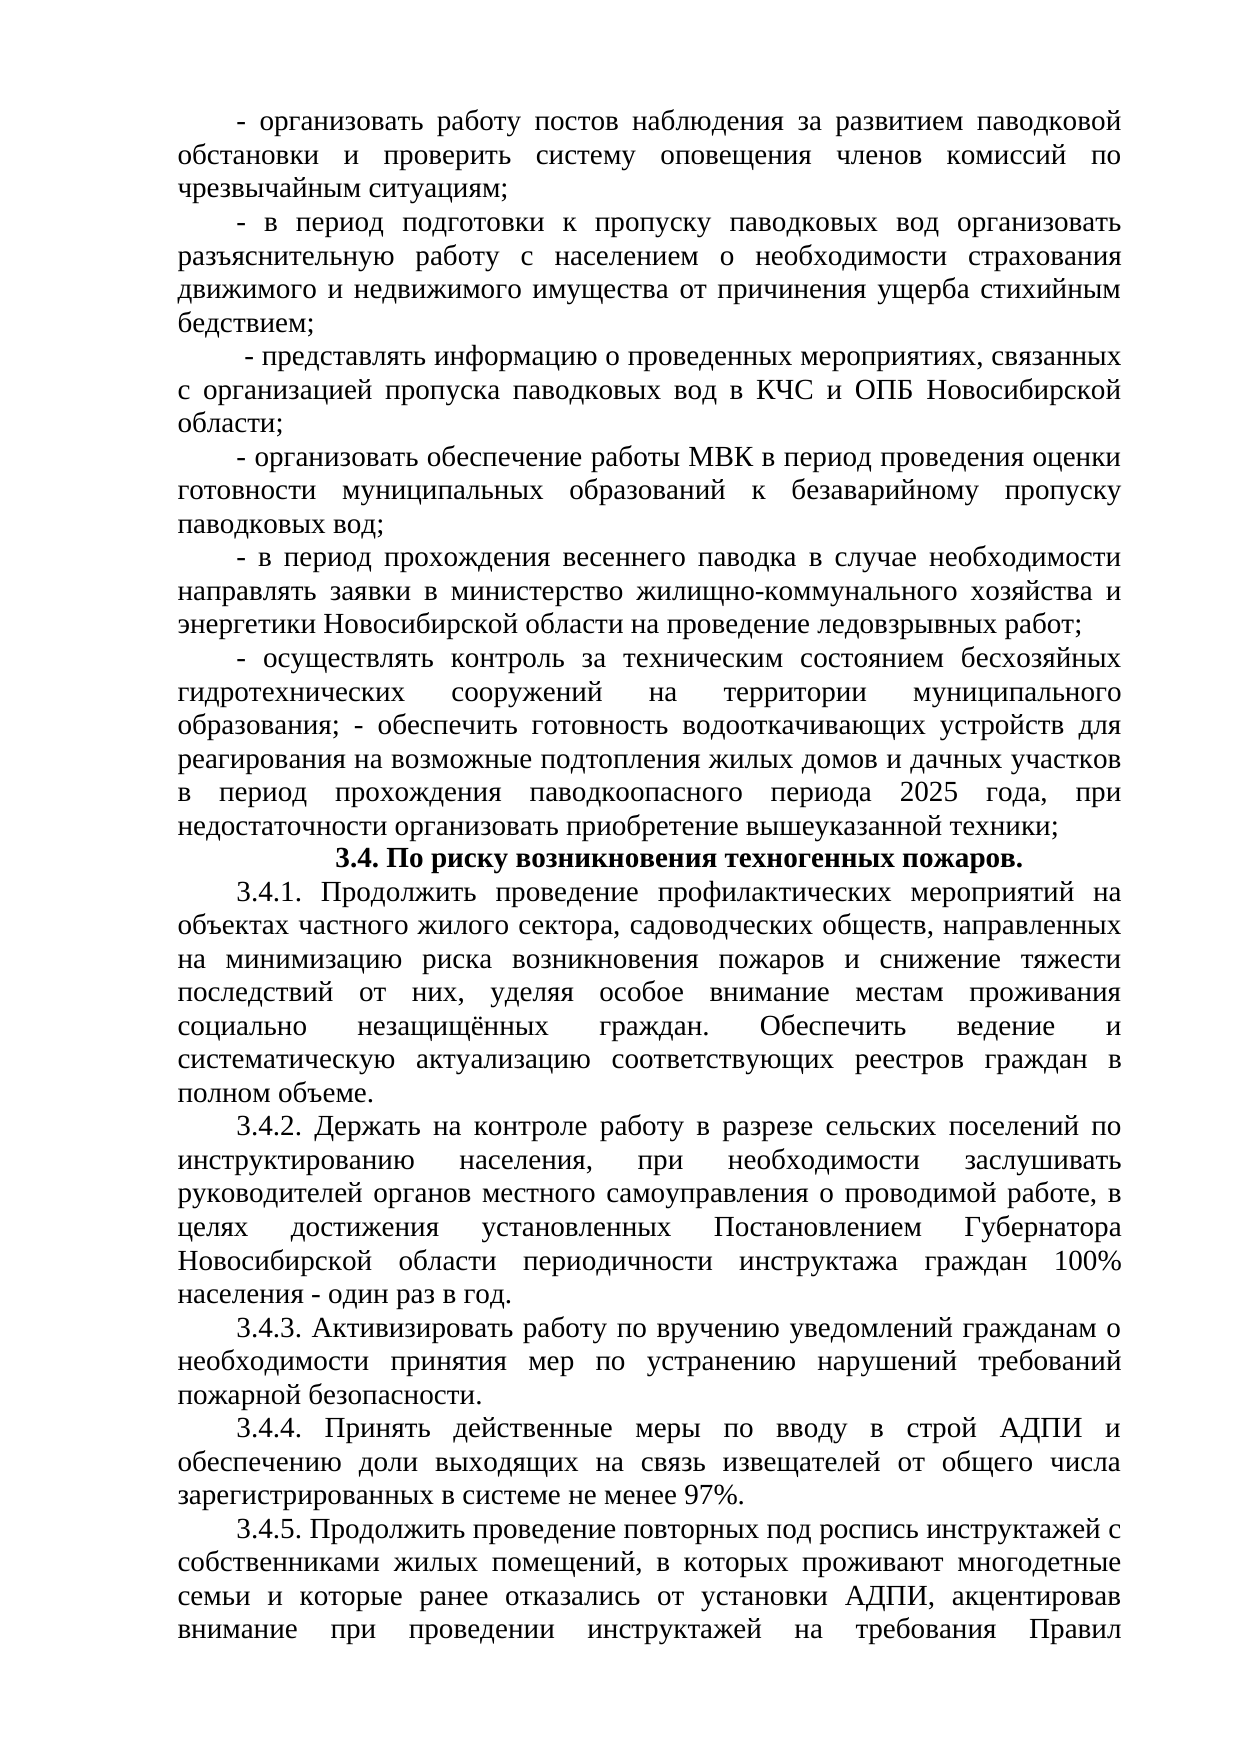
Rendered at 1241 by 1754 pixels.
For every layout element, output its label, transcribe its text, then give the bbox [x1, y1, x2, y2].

text 3.4.4. Принять действенные меры по вводу в строй АДПИ и обеспечению доли выходящих на связь извещателей от общего числа зарегистрированных в системе не менее 97%. [177, 1410, 1122, 1511]
text 3.4. По риску возникновения техногенных пожаров. [177, 841, 1122, 874]
text - организовать обеспечение работы МВК в период проведения оценки готовности муниципальных образований к безаварийному пропуску паводковых вод; [177, 439, 1122, 539]
text 3.4.1. Продолжить проведение профилактических мероприятий на объектах частного жилого сектора, садоводческих обществ, направленных на минимизацию риска возникновения пожаров и снижение тяжести последствий от них, уделяя особое внимание местам проживания социально незащищённых граждан. Обеспечить ведение и систематическую актуализацию соответствующих реестров граждан в полном объеме. [177, 874, 1122, 1108]
text - представлять информацию о проведенных мероприятиях, связанных с организацией пропуска паводковых вод в КЧС и ОПБ Новосибирской области; [177, 338, 1122, 439]
text - в период подготовки к пропуску паводковых вод организовать разъяснительную работу с населением о необходимости страхования движимого и недвижимого имущества от причинения ущерба стихийным бедствием; [177, 204, 1122, 338]
text 3.4.2. Держать на контроле работу в разрезе сельских поселений по инструктированию населения, при необходимости заслушивать руководителей органов местного самоуправления о проводимой работе, в целях достижения установленных Постановлением Губернатора Новосибирской области периодичности инструктажа граждан 100% населения - один раз в год. [177, 1108, 1122, 1310]
text - осуществлять контроль за техническим состоянием бесхозяйных гидротехнических сооружений на территории муниципального образования; - обеспечить готовность водооткачивающих устройств для реагирования на возможные подтопления жилых домов и дачных участков в период прохождения паводкоопасного периода 2025 года, при недостаточности организовать приобретение вышеуказанной техники; [177, 640, 1122, 841]
text - организовать работу постов наблюдения за развитием паводковой обстановки и проверить систему оповещения членов комиссий по чрезвычайным ситуациям; [177, 103, 1122, 204]
text 3.4.3. Активизировать работу по вручению уведомлений гражданам о необходимости принятия мер по устранению нарушений требований пожарной безопасности. [177, 1310, 1122, 1410]
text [177, 1511, 1122, 1645]
text - в период прохождения весеннего паводка в случае необходимости направлять заявки в министерство жилищно-коммунального хозяйства и энергетики Новосибирской области на проведение ледовзрывных работ; [177, 539, 1122, 640]
